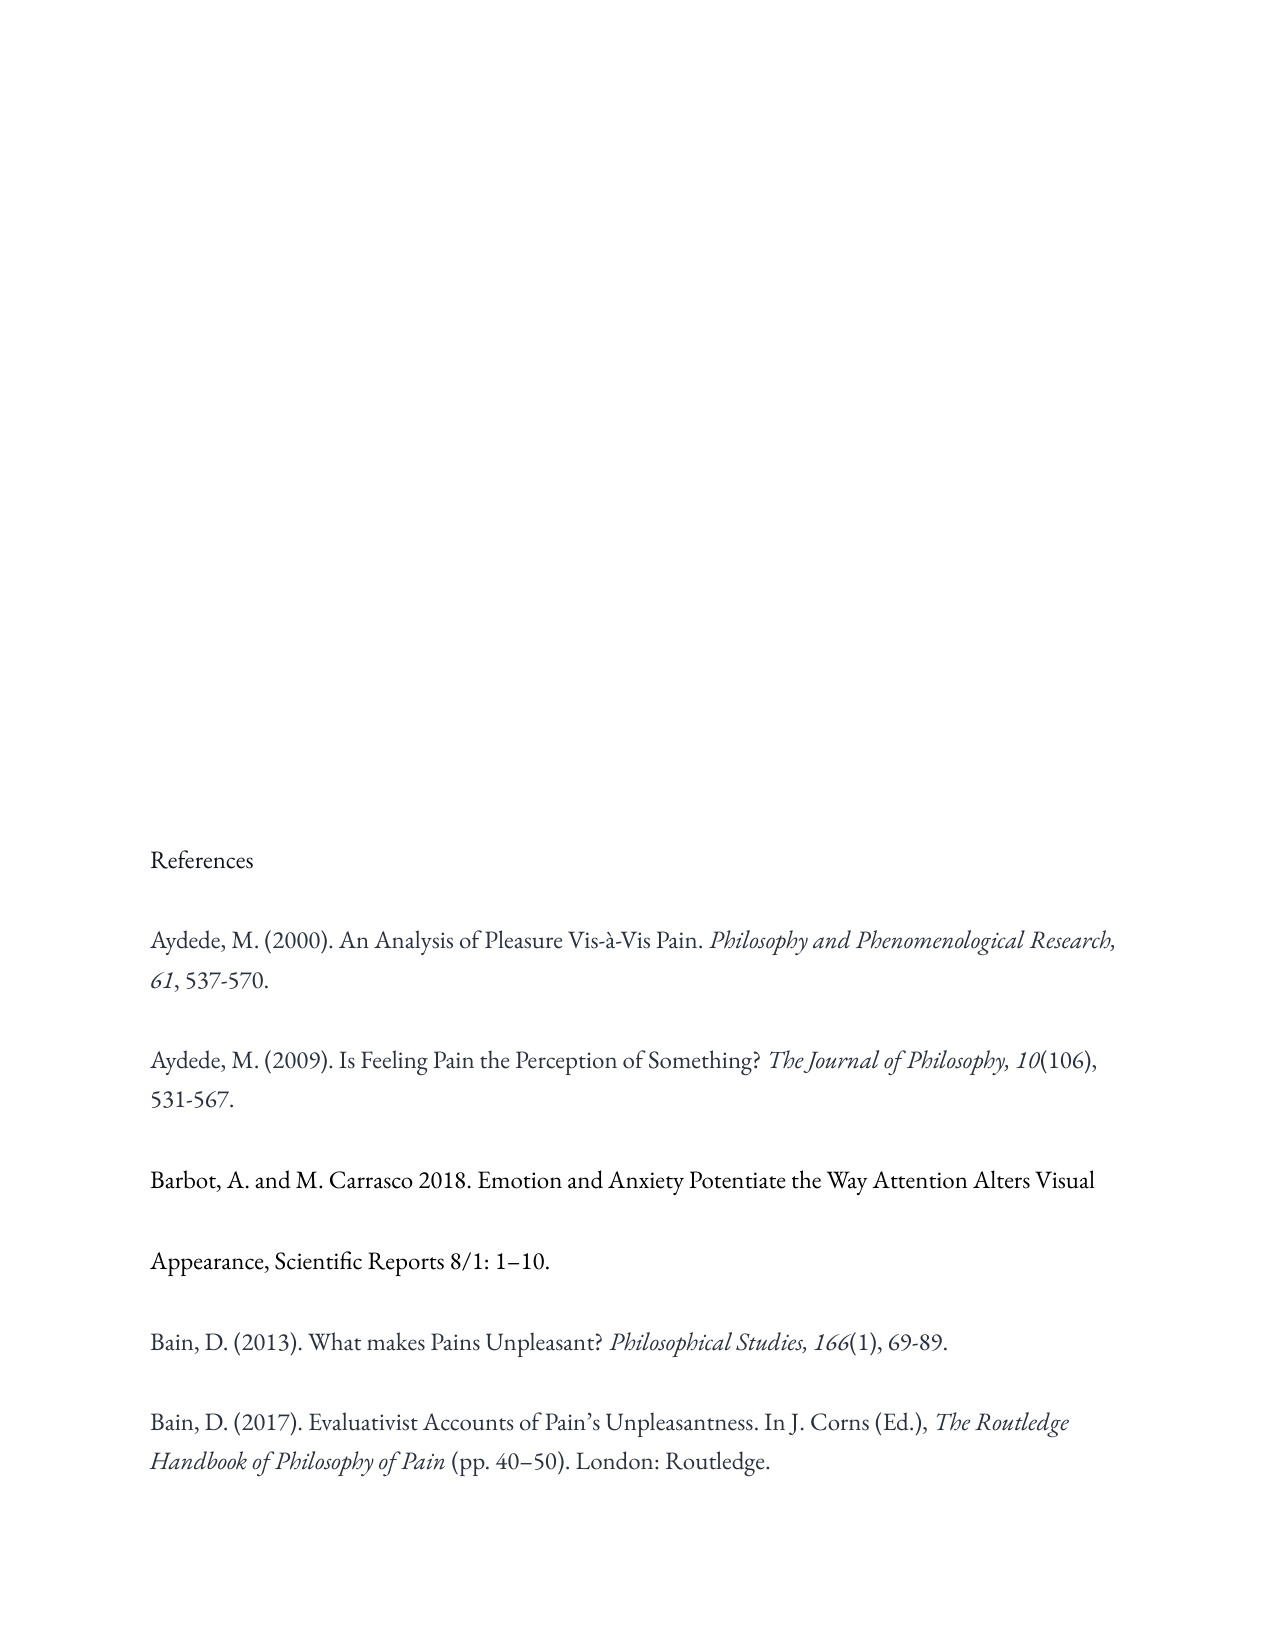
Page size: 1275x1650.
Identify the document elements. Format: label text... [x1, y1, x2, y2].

text Barbot, A. and M. Carrasco 2018. Emotion and Anxiety Potentiate the Way Attention Alters Visual [150, 1163, 1125, 1196]
text Aydede, M. (2000). An Analysis of Pleasure Vis-à-Vis Pain. Philosophy and Phenomenological Research, 61, 537-570. [150, 924, 1125, 995]
text References [150, 843, 1125, 876]
text Bain, D. (2013). What makes Pains Unpleasant? Philosophical Studies, 166(1), 69-89. [150, 1325, 1125, 1357]
text Appearance, Scientific Reports 8/1: 1–10. [150, 1244, 1125, 1277]
text Aydede, M. (2009). Is Feeling Pain the Perception of Something? The Journal of Philosophy, 10(106), 531-567. [150, 1043, 1125, 1115]
text Bain, D. (2017). Evaluativist Accounts of Pain’s Unpleasantness. In J. Corns (Ed.), The Routledge Handbook of Philosophy of Pain (pp. 40–50). London: Routledge. [150, 1406, 1125, 1477]
